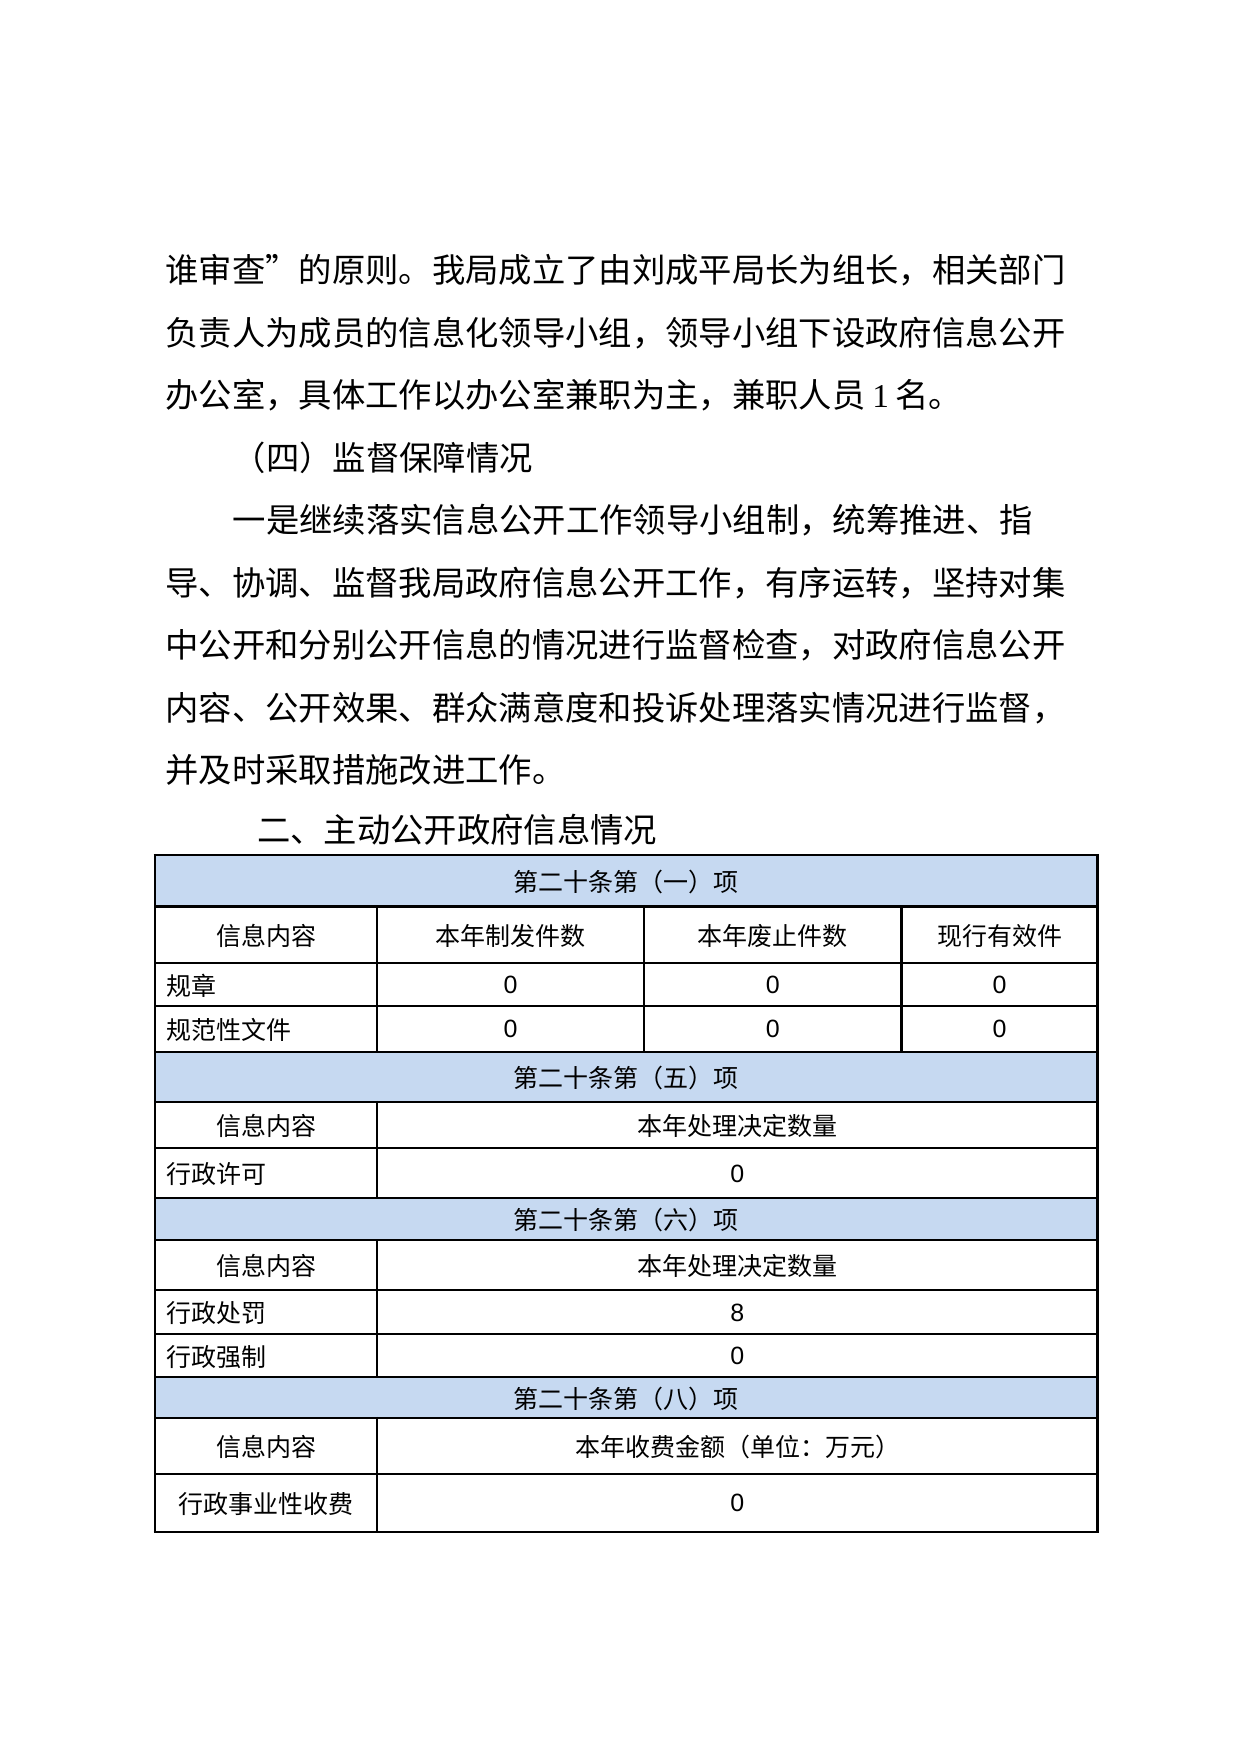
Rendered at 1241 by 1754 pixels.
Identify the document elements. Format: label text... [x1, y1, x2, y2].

table_cell 信息内容 [156, 908, 376, 962]
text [165, 233, 1087, 420]
table_cell 行政许可 [156, 1149, 376, 1197]
table_cell 第二十条第（六）项 [156, 1199, 1096, 1239]
table_cell 0 [378, 964, 643, 1005]
table_cell 本年制发件数 [378, 908, 643, 962]
table_cell 信息内容 [156, 1419, 376, 1473]
table_cell 现行有效件 [903, 908, 1096, 962]
table_cell 规章 [156, 964, 376, 1005]
table_cell 本年处理决定数量 [378, 1241, 1096, 1288]
table_cell 0 [903, 964, 1096, 1005]
table_cell 行政事业性收费 [156, 1475, 376, 1531]
table_cell 第二十条第（五）项 [156, 1053, 1096, 1101]
table_cell 信息内容 [156, 1241, 376, 1288]
table_cell 8 [378, 1291, 1096, 1333]
table_cell 0 [378, 1007, 643, 1051]
table_cell 0 [903, 1007, 1096, 1051]
table_cell 信息内容 [156, 1103, 376, 1147]
text 一是继续落实信息公开工作领导小组制，统筹推进、指导、协调、监督我局政府信息公开工作，有序运转，坚持对集中公开和分别公开信息的情况进行监督检查，对政府信息公开内容、公开效果、群众满意度和投诉处理落实情况进行监督，并及时采取措施改进工作。 [165, 483, 1087, 795]
table_cell 行政处罚 [156, 1291, 376, 1333]
table_cell 0 [378, 1149, 1096, 1197]
table_cell 0 [645, 1007, 900, 1051]
table_cell 本年处理决定数量 [378, 1103, 1096, 1147]
table_cell 规范性文件 [156, 1007, 376, 1051]
table_cell 本年收费金额（单位：万元） [378, 1419, 1096, 1473]
table_header 第二十条第（一）项 [156, 856, 1096, 905]
table_cell 第二十条第（八）项 [156, 1378, 1096, 1417]
text （四）监督保障情况 [165, 420, 1087, 483]
table_cell 0 [378, 1335, 1096, 1376]
text 二、主动公开政府信息情况 [165, 795, 1087, 854]
table_cell 本年废止件数 [645, 908, 900, 962]
table_cell 0 [378, 1475, 1096, 1531]
table_cell 行政强制 [156, 1335, 376, 1376]
table_cell 0 [645, 964, 900, 1005]
